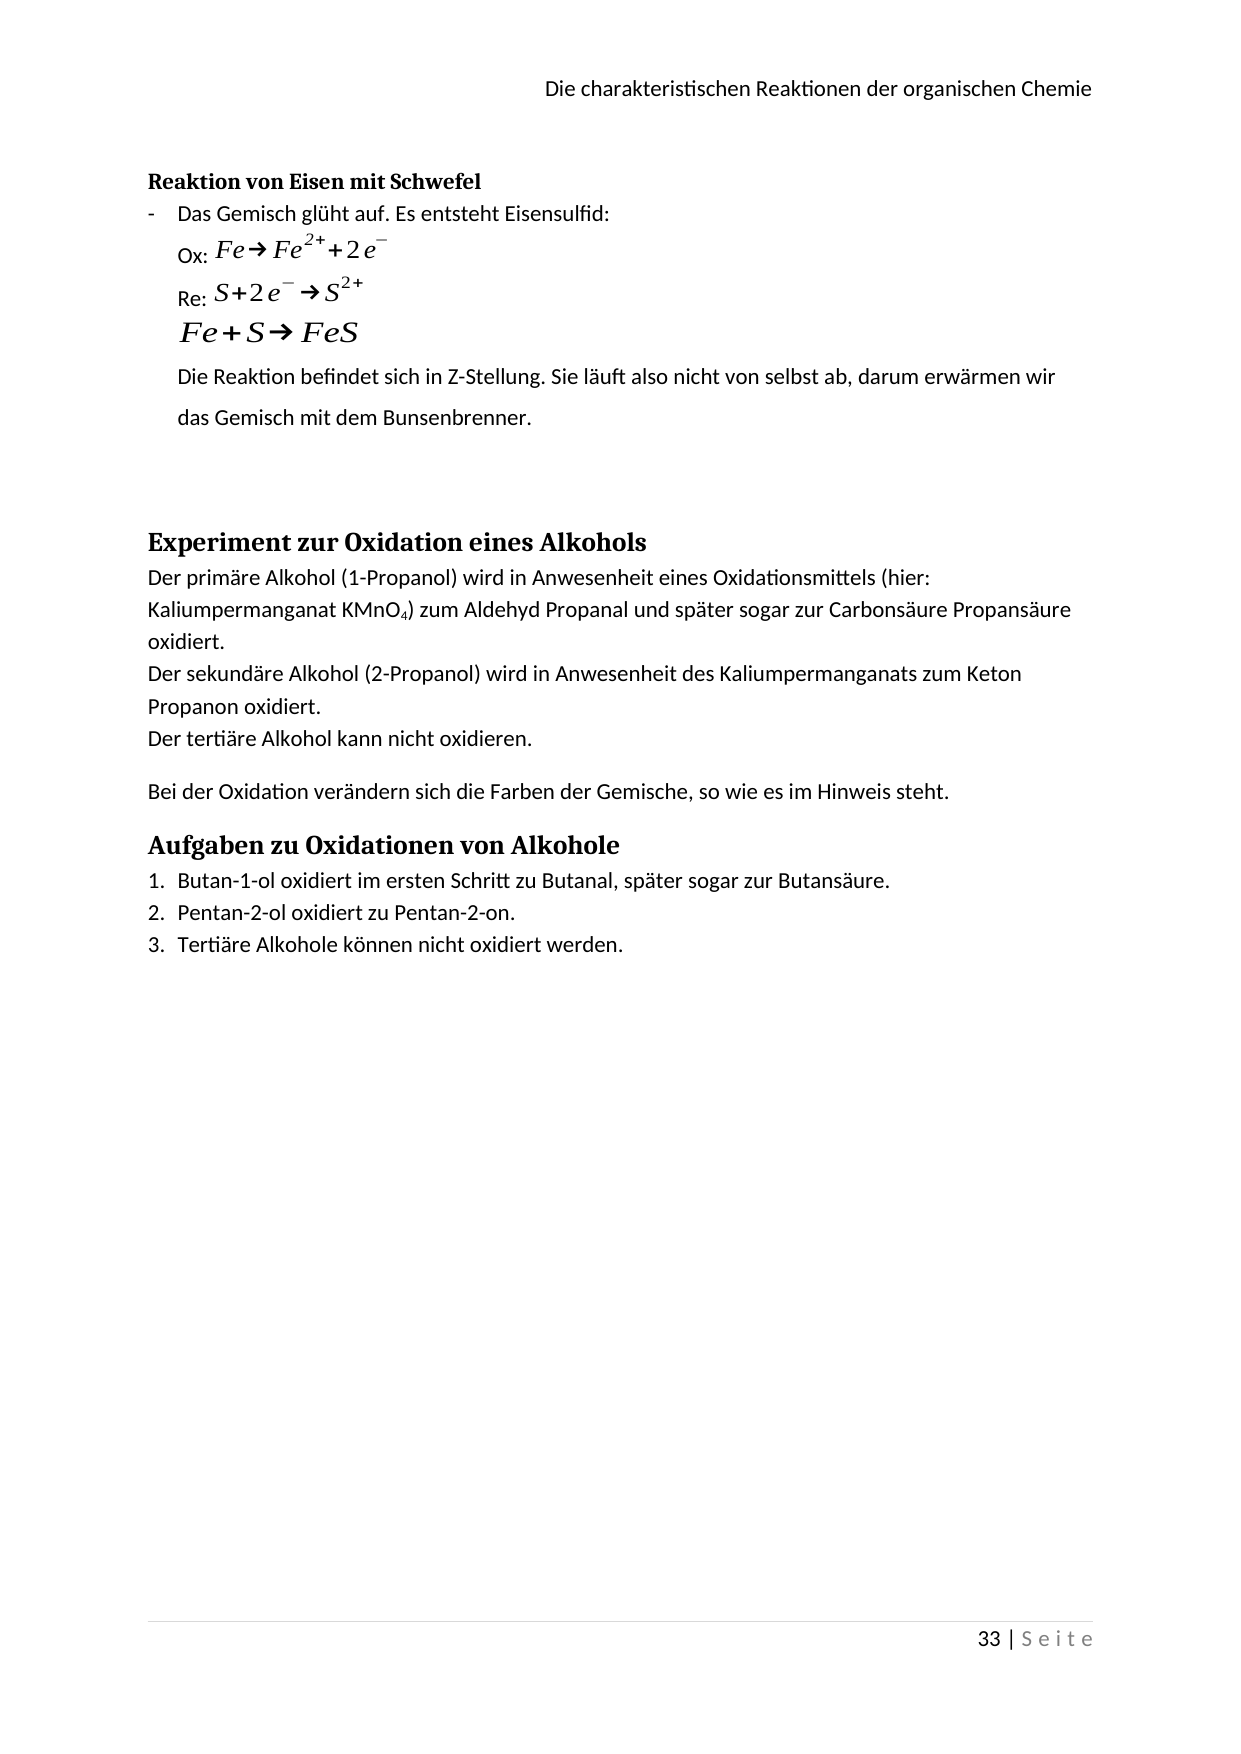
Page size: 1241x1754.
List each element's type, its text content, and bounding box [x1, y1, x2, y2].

list Das Gemisch glüht auf. Es entsteht Eisensulfid: Ox: Re: Die Reaktion befindet sich in Z-Stellung. Sie läuft also nicht von selbst ab, darum erwärmen wir das Gemisch mit dem Bunsenbrenner. [148, 199, 1093, 431]
subtitle Reaktion von Eisen mit Schwefel [148, 168, 1093, 195]
list Butan-1-ol oxidiert im ersten Schritt zu Butanal, später sogar zur Butansäure. [148, 866, 1093, 894]
list Pentan-2-ol oxidiert zu Pentan-2-on. [148, 898, 1093, 926]
subtitle Experiment zur Oxidation eines Alkohols [148, 527, 1093, 558]
text Der primäre Alkohol (1-Propanol) wird in Anwesenheit eines Oxidationsmittels (hier: Kaliumpermanganat KMnO4) zum Aldehyd Propanal und später sogar zur Carbonsäure Propansäure oxidiert. Der sekundäre Alkohol (2-Propanol) wird in Anwesenheit des Kaliumpermanganats zum Keton Propanon oxidiert. Der tertiäre Alkohol kann nicht oxidieren. [148, 563, 1093, 752]
list Tertiäre Alkohole können nicht oxidiert werden. [148, 930, 1093, 958]
text Bei der Oxidation verändern sich die Farben der Gemische, so wie es im Hinweis steht. [148, 777, 1093, 805]
subtitle Aufgaben zu Oxidationen von Alkohole [148, 830, 1093, 861]
